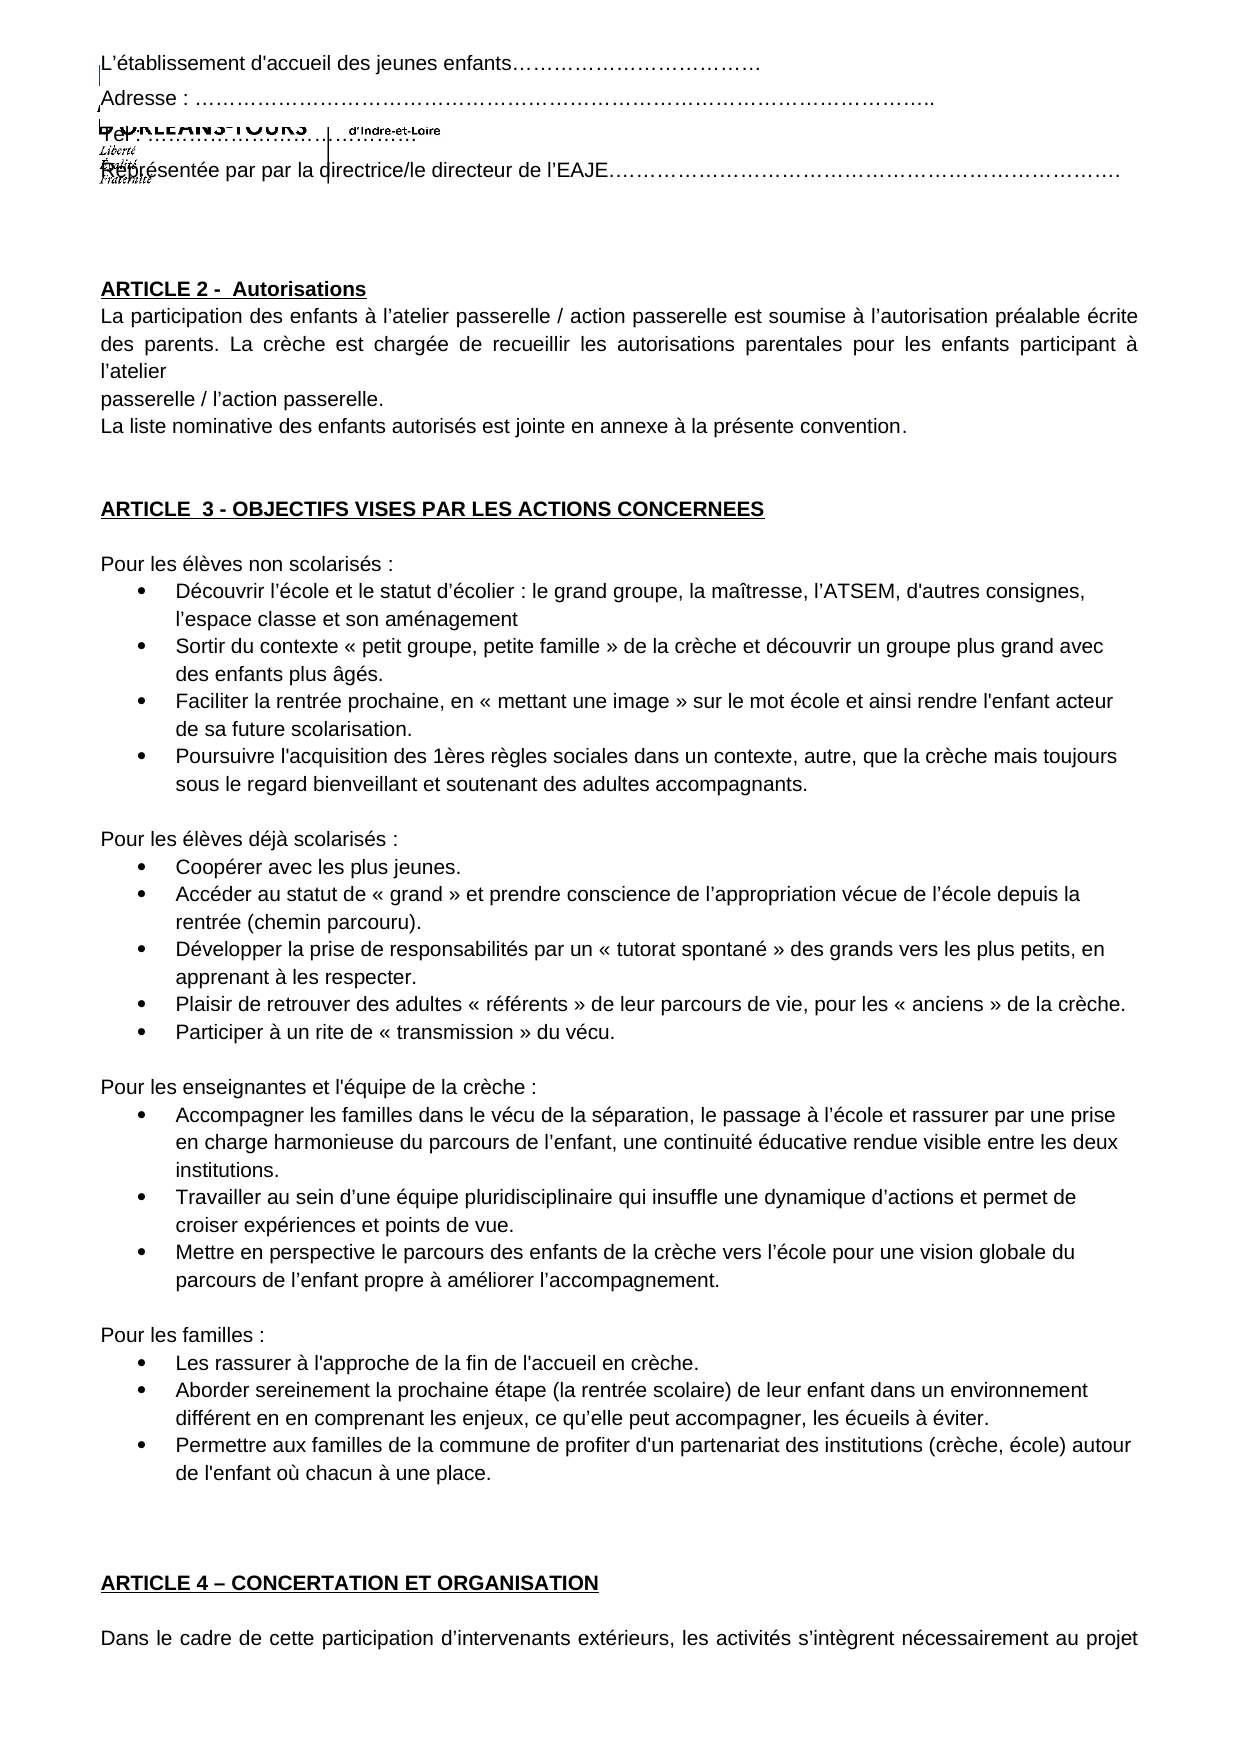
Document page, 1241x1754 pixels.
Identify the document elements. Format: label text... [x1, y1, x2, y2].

text ARTICLE 2 - Autorisations [100, 277, 1140, 301]
text Pour les élèves déjà scolarisés : [100, 827, 1140, 851]
text Pour les enseignantes et l'équipe de la crèche : [100, 1075, 1140, 1099]
list Accompagner les familles dans le vécu de la séparation, le passage à l’école et rassurer par une prise en charge harmonieuse du parcours de l’enfant, une continuité éducative rendue visible entre les deux institutions. [138, 1102, 1140, 1182]
text ARTICLE 3 - OBJECTIFS VISES PAR LES ACTIONS CONCERNEES [100, 497, 1140, 521]
text Adresse : …………………………………………………………………………………………….. [100, 86, 1140, 110]
text Pour les élèves non scolarisés : [100, 552, 1140, 576]
picture [78, 45, 599, 204]
list Permettre aux familles de la commune de profiter d'un partenariat des institutions (crèche, école) autour de l'enfant où chacun à une place. [138, 1433, 1140, 1484]
list Travailler au sein d’une équipe pluridisciplinaire qui insuffle une dynamique d’actions et permet de croiser expériences et points de vue. [138, 1185, 1140, 1237]
text La liste nominative des enfants autorisés est jointe en annexe à la présente convention. [100, 414, 1140, 438]
text L’établissement d'accueil des jeunes enfants……………………………… [100, 50, 1140, 74]
text La participation des enfants à l’atelier passerelle / action passerelle est soumise à l’autorisation préalable écrite des parents. La crèche est chargée de recueillir les autorisations parentales pour les enfants participant à l’atelier [100, 304, 1140, 383]
list Découvrir l’école et le statut d’écolier : le grand groupe, la maîtresse, l’ATSEM, d'autres consignes, l’espace classe et son aménagement [138, 579, 1140, 631]
list Accéder au statut de « grand » et prendre conscience de l’appropriation vécue de l’école depuis la rentrée (chemin parcouru). [138, 882, 1140, 934]
list Coopérer avec les plus jeunes. [138, 854, 1140, 878]
text Représentée par par la directrice/le directeur de l’EAJE.………………………………………………………………. [100, 158, 1140, 182]
text passerelle / l’action passerelle. [100, 387, 1140, 411]
list Participer à un rite de « transmission » du vécu. [138, 1020, 1140, 1044]
list Les rassurer à l'approche de la fin de l'accueil en crèche. [138, 1350, 1140, 1374]
list Faciliter la rentrée prochaine, en « mettant une image » sur le mot école et ainsi rendre l'enfant acteur de sa future scolarisation. [138, 689, 1140, 741]
list Aborder sereinement la prochaine étape (la rentrée scolaire) de leur enfant dans un environnement différent en en comprenant les enjeux, ce qu’elle peut accompagner, les écueils à éviter. [138, 1378, 1140, 1429]
list Plaisir de retrouver des adultes « référents » de leur parcours de vie, pour les « anciens » de la crèche. [138, 992, 1140, 1016]
list Développer la prise de responsabilités par un « tutorat spontané » des grands vers les plus petits, en apprenant à les respecter. [138, 937, 1140, 989]
text Pour les familles : [100, 1323, 1140, 1347]
text ARTICLE 4 – CONCERTATION ET ORGANISATION [100, 1571, 1140, 1594]
list Poursuivre l'acquisition des 1ères règles sociales dans un contexte, autre, que la crèche mais toujours sous le regard bienveillant et soutenant des adultes accompagnants. [138, 744, 1140, 796]
text Tel : ………………………………… [100, 122, 1140, 146]
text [100, 1626, 1140, 1649]
list Mettre en perspective le parcours des enfants de la crèche vers l’école pour une vision globale du parcours de l’enfant propre à améliorer l’accompagnement. [138, 1240, 1140, 1292]
list Sortir du contexte « petit groupe, petite famille » de la crèche et découvrir un groupe plus grand avec des enfants plus âgés. [138, 634, 1140, 686]
